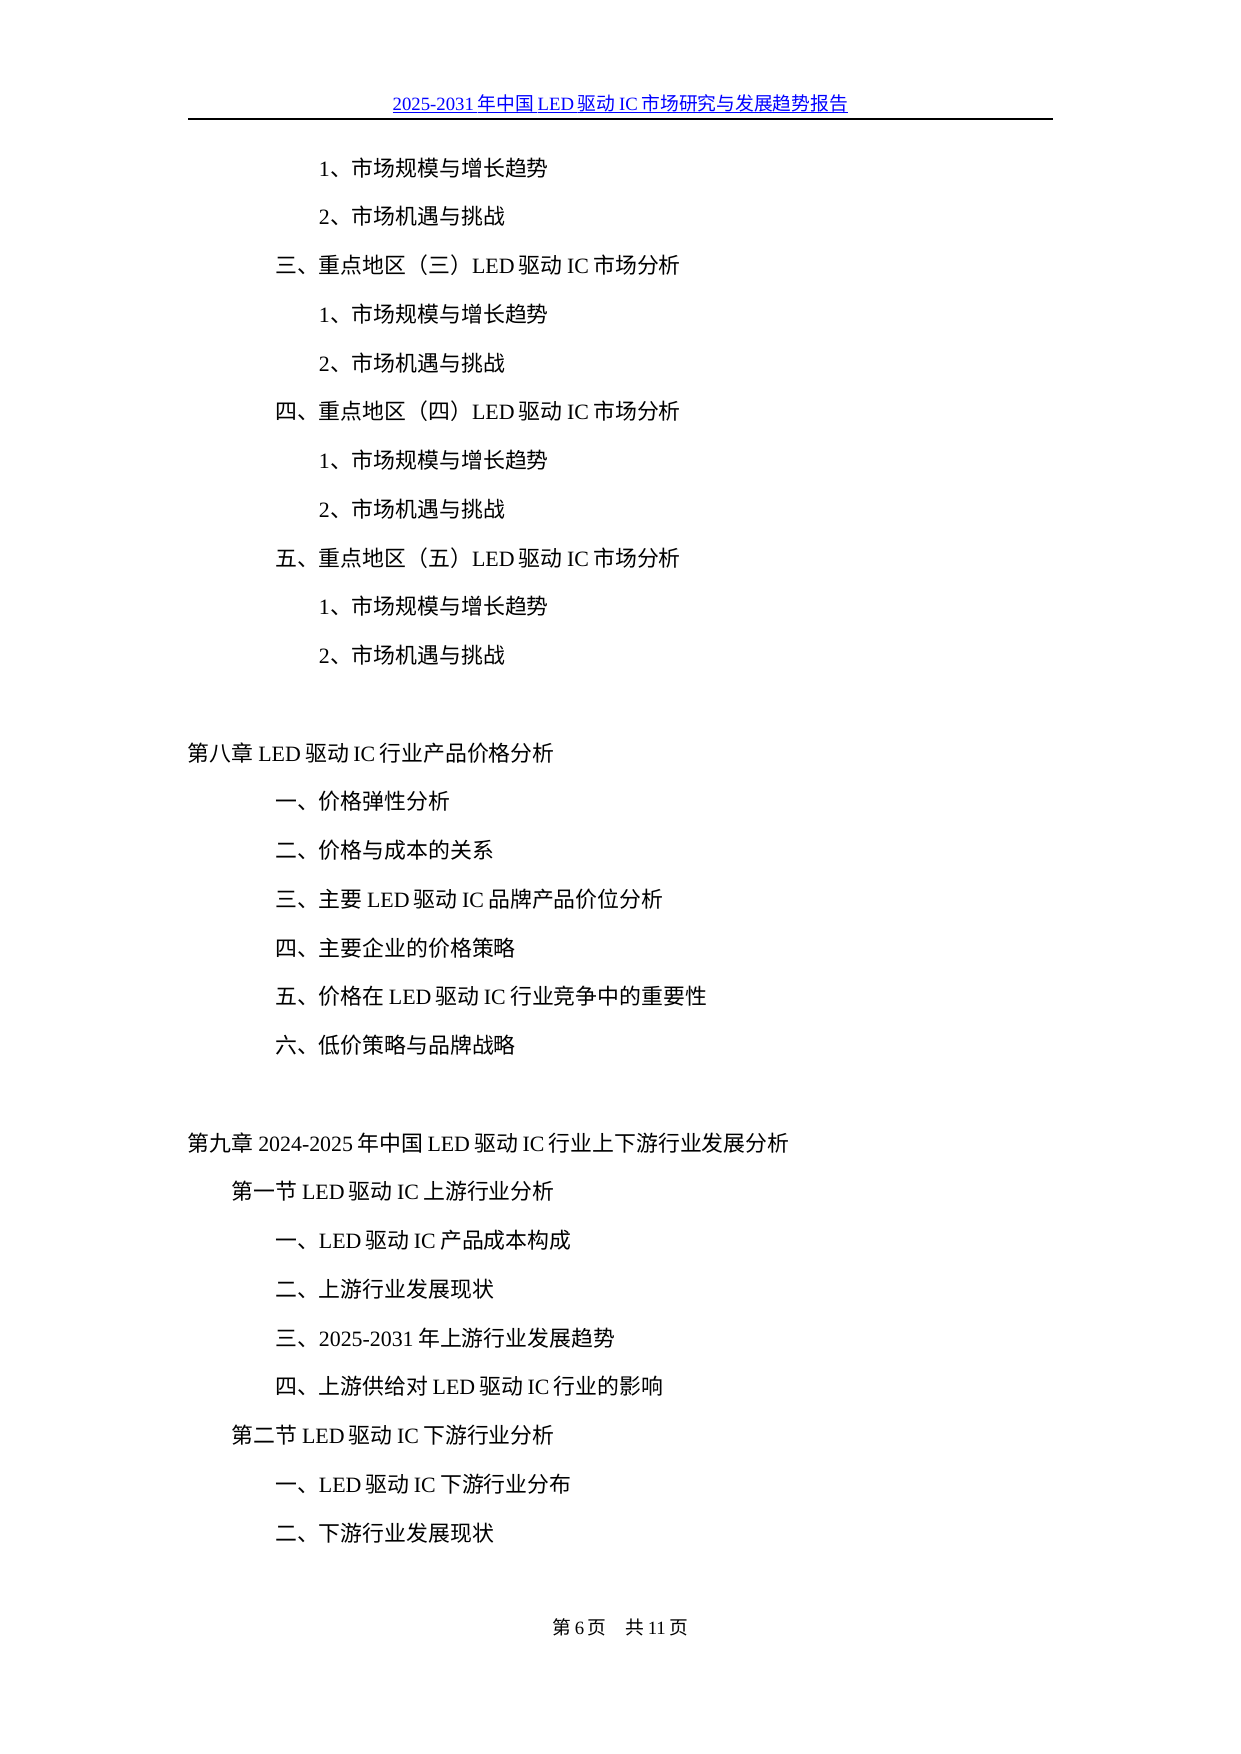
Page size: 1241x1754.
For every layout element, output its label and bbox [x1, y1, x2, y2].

text [187, 150, 1053, 1548]
